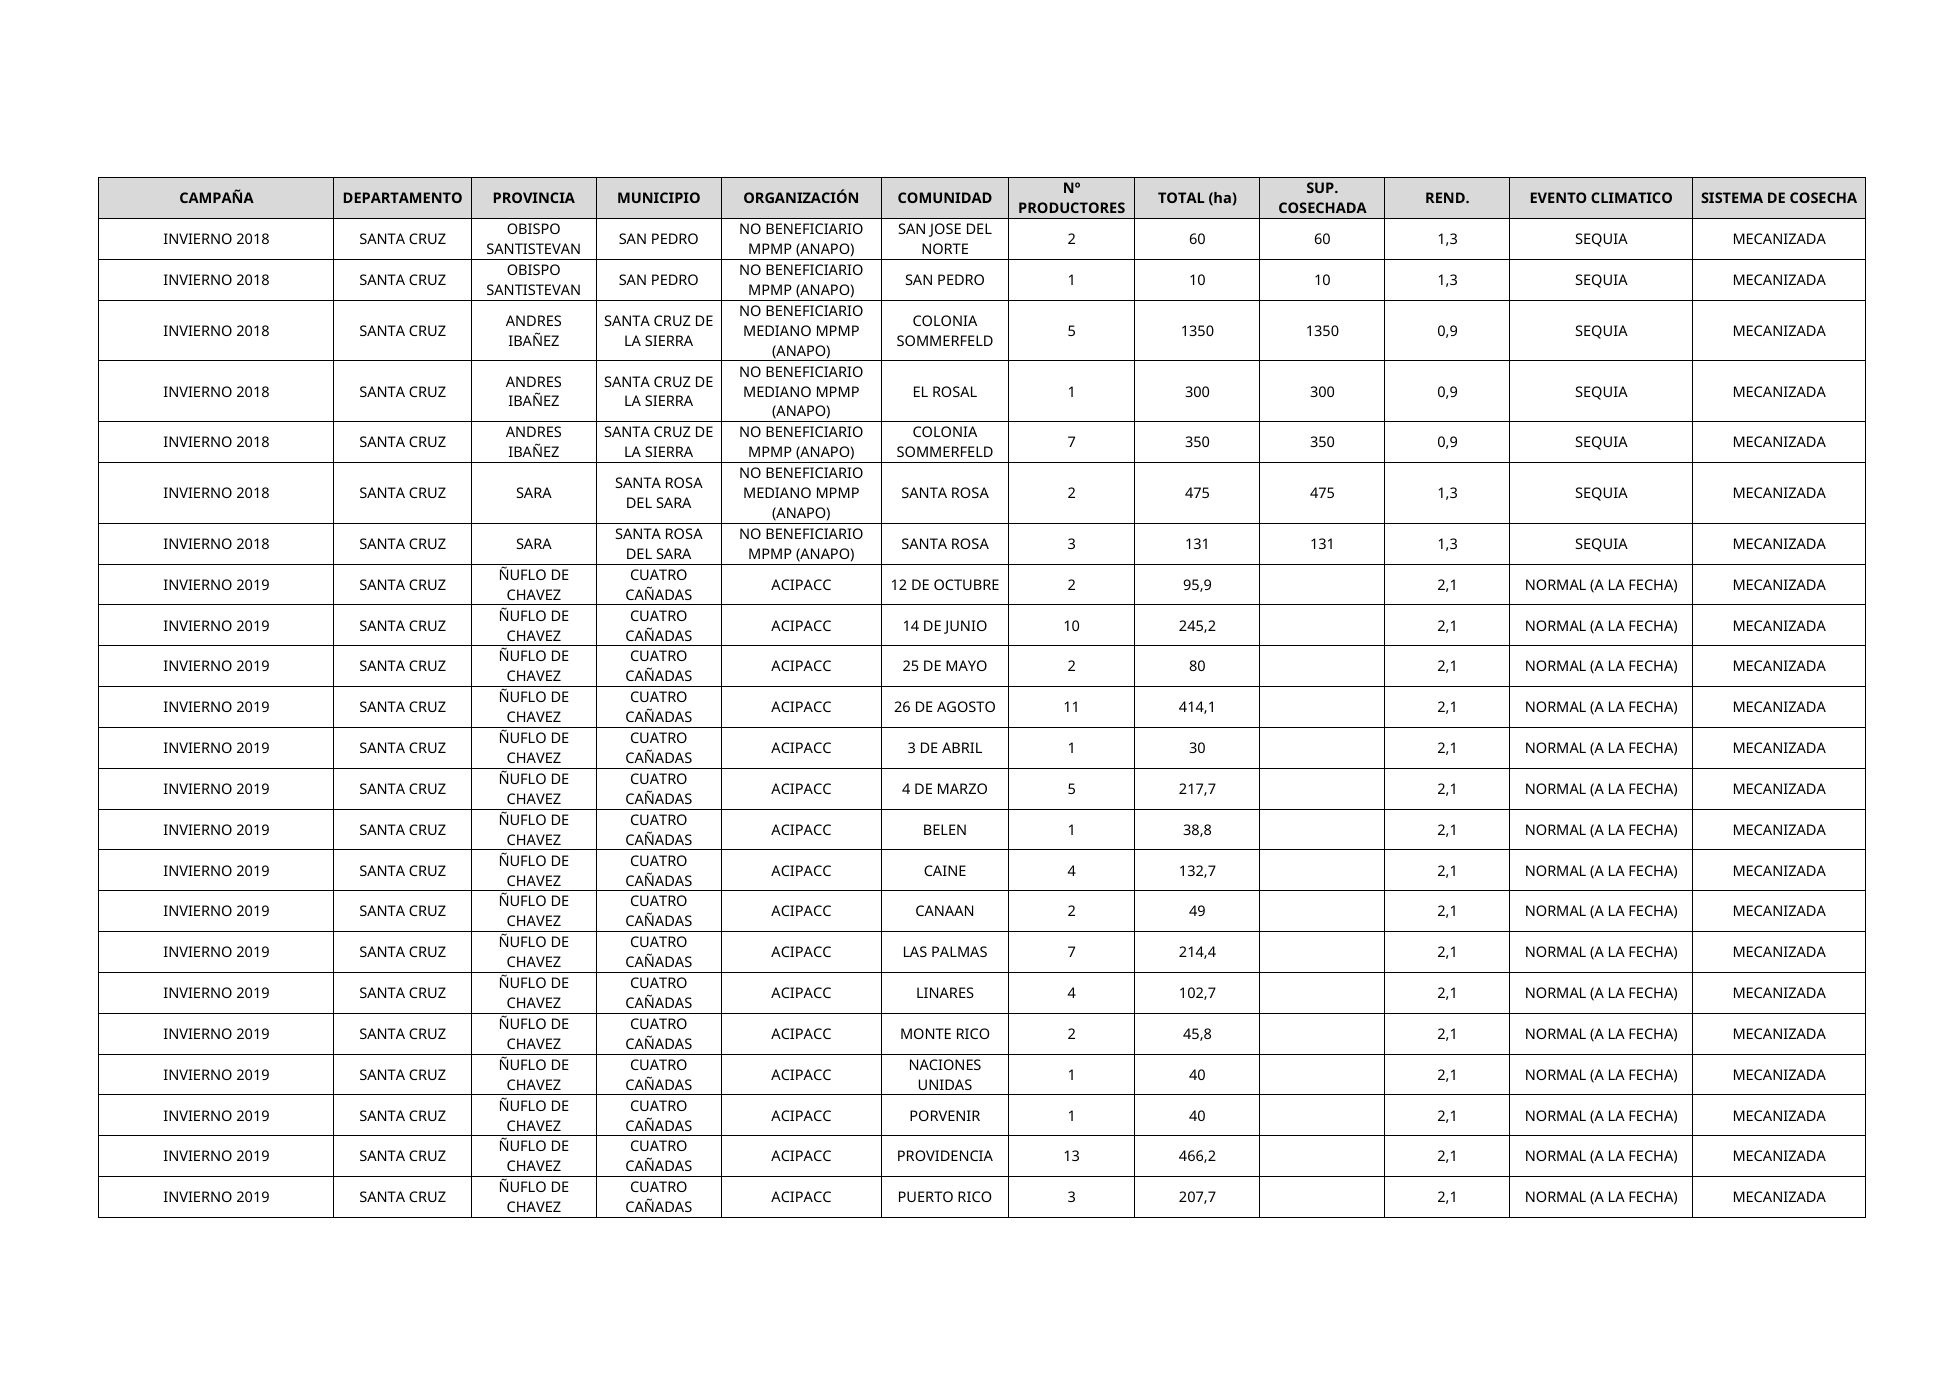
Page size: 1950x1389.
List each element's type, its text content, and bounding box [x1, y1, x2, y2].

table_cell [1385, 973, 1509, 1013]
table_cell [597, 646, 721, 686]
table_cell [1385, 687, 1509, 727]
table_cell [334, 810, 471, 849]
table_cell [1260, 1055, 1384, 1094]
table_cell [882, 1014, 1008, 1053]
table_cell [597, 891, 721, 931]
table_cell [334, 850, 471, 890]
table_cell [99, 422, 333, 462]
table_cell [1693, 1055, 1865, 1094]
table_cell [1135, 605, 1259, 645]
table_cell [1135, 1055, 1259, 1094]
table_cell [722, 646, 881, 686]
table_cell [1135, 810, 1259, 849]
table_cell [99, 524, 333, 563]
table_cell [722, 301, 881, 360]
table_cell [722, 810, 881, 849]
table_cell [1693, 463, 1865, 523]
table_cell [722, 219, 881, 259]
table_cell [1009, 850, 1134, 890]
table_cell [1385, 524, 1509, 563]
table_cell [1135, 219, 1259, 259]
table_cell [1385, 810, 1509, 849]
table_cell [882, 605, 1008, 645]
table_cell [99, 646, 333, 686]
table_header DEPARTAMENTO [334, 178, 471, 218]
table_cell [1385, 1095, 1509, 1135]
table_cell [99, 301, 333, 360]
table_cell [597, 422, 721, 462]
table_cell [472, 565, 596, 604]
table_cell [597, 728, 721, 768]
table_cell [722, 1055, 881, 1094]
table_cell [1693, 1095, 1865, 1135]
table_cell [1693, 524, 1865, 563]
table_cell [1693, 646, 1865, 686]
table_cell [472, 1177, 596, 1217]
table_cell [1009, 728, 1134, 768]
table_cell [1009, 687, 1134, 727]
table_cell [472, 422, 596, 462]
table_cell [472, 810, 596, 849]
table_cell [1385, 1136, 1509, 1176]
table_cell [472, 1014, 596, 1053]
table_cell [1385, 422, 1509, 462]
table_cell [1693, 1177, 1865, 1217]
table_header ORGANIZACIÓN [722, 178, 881, 218]
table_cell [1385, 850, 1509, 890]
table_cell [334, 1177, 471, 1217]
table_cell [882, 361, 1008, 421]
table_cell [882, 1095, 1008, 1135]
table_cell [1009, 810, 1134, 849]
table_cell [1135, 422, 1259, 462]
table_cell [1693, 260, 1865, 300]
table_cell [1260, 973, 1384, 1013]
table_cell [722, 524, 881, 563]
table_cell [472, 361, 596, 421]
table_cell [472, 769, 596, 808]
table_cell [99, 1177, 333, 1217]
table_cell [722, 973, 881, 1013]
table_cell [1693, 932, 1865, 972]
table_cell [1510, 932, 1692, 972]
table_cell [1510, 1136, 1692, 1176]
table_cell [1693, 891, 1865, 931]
table_header SISTEMA DE COSECHA [1693, 178, 1865, 218]
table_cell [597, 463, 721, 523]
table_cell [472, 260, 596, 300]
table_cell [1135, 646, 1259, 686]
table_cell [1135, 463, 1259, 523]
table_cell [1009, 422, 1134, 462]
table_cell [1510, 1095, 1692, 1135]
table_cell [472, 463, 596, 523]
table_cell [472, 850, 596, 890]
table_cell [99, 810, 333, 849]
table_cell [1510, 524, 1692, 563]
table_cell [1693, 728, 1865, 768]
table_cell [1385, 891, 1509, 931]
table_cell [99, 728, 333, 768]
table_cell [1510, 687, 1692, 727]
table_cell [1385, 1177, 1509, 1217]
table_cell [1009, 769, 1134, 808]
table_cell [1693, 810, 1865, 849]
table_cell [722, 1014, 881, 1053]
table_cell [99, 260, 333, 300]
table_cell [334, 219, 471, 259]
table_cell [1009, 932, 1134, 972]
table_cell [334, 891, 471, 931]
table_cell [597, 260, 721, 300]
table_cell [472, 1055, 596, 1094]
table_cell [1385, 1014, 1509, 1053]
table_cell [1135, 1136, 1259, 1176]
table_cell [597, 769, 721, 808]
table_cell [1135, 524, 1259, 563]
table_header REND. [1385, 178, 1509, 218]
table_header Nº PRODUCTORES [1009, 178, 1134, 218]
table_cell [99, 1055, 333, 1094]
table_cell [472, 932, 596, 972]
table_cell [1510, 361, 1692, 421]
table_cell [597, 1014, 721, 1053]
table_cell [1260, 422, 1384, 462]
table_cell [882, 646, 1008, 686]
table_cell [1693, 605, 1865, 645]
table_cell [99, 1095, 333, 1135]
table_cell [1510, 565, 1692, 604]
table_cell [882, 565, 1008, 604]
table_header CAMPAÑA [99, 178, 333, 218]
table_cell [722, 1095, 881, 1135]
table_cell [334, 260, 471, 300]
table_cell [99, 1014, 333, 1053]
table_header SUP. COSECHADA [1260, 178, 1384, 218]
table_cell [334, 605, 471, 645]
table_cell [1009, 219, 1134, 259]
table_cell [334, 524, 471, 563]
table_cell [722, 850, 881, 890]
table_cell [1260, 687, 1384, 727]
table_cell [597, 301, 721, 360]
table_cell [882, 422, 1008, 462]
table_header COMUNIDAD [882, 178, 1008, 218]
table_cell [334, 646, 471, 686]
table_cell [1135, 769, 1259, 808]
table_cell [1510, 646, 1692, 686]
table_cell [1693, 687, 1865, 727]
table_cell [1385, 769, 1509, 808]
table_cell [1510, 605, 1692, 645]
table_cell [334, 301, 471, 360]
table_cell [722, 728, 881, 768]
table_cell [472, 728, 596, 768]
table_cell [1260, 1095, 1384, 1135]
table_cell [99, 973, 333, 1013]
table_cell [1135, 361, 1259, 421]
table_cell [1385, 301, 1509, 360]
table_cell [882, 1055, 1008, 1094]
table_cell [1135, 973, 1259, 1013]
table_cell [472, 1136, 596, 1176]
table_header MUNICIPIO [597, 178, 721, 218]
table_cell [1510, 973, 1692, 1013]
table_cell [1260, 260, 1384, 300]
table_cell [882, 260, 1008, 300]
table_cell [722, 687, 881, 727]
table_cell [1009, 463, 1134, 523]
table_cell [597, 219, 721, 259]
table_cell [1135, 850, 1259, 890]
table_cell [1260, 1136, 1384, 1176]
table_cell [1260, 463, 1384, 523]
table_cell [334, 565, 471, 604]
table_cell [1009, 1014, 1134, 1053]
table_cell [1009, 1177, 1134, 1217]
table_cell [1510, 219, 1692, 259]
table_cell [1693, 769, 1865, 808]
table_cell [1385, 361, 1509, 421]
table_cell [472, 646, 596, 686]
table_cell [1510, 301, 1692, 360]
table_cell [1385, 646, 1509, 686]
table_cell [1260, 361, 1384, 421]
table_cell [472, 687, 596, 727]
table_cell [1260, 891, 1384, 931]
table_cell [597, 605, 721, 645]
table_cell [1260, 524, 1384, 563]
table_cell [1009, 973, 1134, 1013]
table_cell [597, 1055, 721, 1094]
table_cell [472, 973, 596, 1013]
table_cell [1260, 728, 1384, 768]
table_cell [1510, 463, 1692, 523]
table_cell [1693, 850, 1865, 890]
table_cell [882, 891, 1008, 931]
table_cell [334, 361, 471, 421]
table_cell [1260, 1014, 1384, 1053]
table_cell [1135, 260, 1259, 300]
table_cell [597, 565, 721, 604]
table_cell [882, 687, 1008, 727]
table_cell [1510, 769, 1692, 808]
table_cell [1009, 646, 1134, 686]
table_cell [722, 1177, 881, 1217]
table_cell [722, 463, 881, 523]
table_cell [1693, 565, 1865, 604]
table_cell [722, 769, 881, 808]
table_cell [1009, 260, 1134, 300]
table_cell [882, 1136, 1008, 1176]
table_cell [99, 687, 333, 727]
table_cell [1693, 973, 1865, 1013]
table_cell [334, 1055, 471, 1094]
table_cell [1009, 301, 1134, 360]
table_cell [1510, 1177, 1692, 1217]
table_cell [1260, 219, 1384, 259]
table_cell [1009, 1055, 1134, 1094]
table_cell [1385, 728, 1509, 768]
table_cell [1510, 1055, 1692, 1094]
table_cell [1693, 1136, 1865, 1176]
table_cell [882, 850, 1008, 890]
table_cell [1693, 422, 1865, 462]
table_header PROVINCIA [472, 178, 596, 218]
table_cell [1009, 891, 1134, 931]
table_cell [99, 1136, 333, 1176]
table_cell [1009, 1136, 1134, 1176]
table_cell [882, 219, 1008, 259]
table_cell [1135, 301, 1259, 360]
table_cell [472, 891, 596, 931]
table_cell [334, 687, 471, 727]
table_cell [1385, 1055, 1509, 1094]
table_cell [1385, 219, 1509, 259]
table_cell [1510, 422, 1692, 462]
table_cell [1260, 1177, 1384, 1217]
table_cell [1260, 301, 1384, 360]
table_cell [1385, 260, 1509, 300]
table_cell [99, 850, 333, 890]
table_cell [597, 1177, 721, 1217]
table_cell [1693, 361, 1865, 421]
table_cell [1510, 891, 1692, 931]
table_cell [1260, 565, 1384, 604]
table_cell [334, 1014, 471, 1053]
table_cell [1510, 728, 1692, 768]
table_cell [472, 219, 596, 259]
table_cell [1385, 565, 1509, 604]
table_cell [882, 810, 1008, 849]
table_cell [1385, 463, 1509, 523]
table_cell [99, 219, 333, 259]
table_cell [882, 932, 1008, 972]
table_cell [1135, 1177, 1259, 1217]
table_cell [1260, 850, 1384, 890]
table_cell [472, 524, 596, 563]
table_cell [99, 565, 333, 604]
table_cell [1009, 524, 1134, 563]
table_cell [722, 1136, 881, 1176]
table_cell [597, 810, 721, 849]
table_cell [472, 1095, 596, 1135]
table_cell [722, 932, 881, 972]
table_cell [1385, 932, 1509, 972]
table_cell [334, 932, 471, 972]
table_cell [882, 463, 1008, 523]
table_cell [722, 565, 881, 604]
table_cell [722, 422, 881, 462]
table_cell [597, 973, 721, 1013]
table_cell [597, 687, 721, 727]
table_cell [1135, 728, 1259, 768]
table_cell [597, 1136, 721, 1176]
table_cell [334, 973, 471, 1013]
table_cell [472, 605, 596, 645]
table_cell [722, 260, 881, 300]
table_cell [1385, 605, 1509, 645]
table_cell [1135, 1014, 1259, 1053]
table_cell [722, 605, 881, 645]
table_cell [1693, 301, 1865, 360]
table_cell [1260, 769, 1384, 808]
table_header TOTAL (ha) [1135, 178, 1259, 218]
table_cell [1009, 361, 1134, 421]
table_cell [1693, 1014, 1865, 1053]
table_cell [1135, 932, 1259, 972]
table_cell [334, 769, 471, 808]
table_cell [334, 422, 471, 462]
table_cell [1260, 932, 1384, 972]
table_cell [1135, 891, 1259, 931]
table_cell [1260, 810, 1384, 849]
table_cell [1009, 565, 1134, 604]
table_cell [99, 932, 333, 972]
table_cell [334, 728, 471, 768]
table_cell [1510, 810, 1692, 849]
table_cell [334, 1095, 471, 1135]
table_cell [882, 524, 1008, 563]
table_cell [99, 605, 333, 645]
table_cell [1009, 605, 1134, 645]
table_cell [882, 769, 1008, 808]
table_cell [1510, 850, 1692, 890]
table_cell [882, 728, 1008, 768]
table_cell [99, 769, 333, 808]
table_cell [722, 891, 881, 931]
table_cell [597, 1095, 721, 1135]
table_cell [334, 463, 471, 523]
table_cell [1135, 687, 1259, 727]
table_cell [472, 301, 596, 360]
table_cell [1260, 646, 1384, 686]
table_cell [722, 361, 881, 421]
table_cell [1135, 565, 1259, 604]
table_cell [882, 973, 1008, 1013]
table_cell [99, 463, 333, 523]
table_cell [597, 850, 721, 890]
table_header EVENTO CLIMATICO [1510, 178, 1692, 218]
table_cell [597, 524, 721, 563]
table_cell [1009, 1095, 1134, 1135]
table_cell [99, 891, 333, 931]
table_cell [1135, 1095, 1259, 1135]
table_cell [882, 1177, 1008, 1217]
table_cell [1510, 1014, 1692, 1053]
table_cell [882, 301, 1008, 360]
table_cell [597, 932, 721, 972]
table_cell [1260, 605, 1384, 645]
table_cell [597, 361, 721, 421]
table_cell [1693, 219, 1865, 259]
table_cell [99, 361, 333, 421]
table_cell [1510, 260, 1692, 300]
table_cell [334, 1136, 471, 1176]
